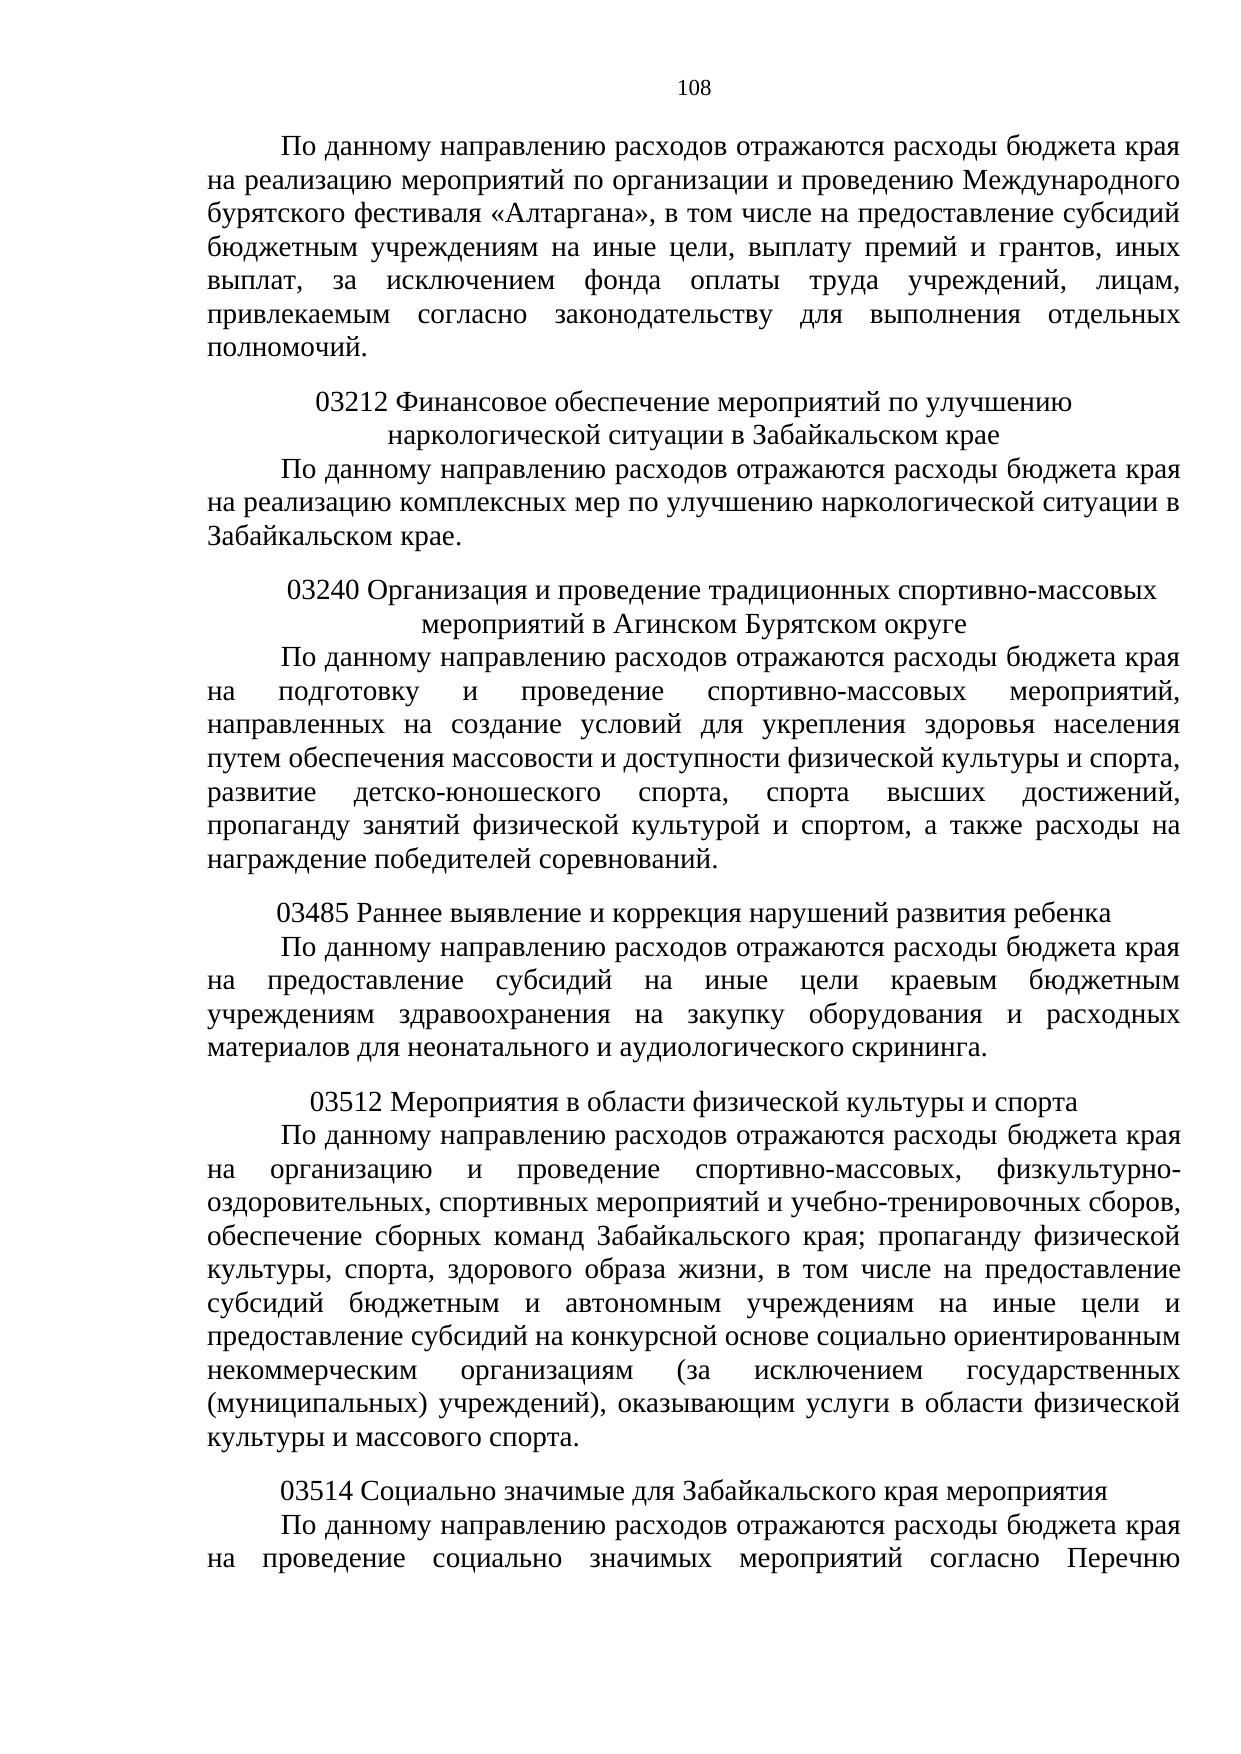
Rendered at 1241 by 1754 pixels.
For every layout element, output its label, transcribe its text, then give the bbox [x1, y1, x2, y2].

text По данному направлению расходов отражаются расходы бюджета края на реализацию мероприятий по организации и проведению Международного бурятского фестиваля «Алтаргана», в том числе на предоставление субсидий бюджетным учреждениям на иные цели, выплату премий и грантов, иных выплат, за исключением фонда оплаты труда учреждений, лицам, привлекаемым согласно законодательству для выполнения отдельных полномочий. [207, 128, 1181, 363]
text По данному направлению расходов отражаются расходы бюджета края на предоставление субсидий на иные цели краевым бюджетным учреждениям здравоохранения на закупку оборудования и расходных материалов для неонатального и аудиологического скрининга. [207, 929, 1181, 1063]
text 03240 Организация и проведение традиционных спортивно-массовых мероприятий в Агинском Бурятском округе [207, 572, 1181, 639]
text 03514 Социально значимые для Забайкальского края мероприятия [207, 1473, 1181, 1507]
text 03212 Финансовое обеспечение мероприятий по улучшению наркологической ситуации в Забайкальском крае [207, 384, 1181, 451]
text По данному направлению расходов отражаются расходы бюджета края на организацию и проведение спортивно-массовых, физкультурно-оздоровительных, спортивных мероприятий и учебно-тренировочных сборов, обеспечение сборных команд Забайкальского края; пропаганду физической культуры, спорта, здорового образа жизни, в том числе на предоставление субсидий бюджетным и автономным учреждениям на иные цели и предоставление субсидий на конкурсной основе социально ориентированным некоммерческим организациям (за исключением государственных (муниципальных) учреждений), оказывающим услуги в области физической культуры и массового спорта. [207, 1117, 1181, 1453]
text 03485 Раннее выявление и коррекция нарушений развития ребенка [207, 895, 1181, 929]
text По данному направлению расходов отражаются расходы бюджета края на реализацию комплексных мер по улучшению наркологической ситуации в Забайкальском крае. [207, 451, 1181, 552]
text По данному направлению расходов отражаются расходы бюджета края на подготовку и проведение спортивно-массовых мероприятий, направленных на создание условий для укрепления здоровья населения путем обеспечения массовости и доступности физической культуры и спорта, развитие детско-юношеского спорта, спорта высших достижений, пропаганду занятий физической культурой и спортом, а также расходы на награждение победителей соревнований. [207, 639, 1181, 874]
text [207, 1507, 1181, 1574]
text 03512 Мероприятия в области физической культуры и спорта [207, 1084, 1181, 1117]
